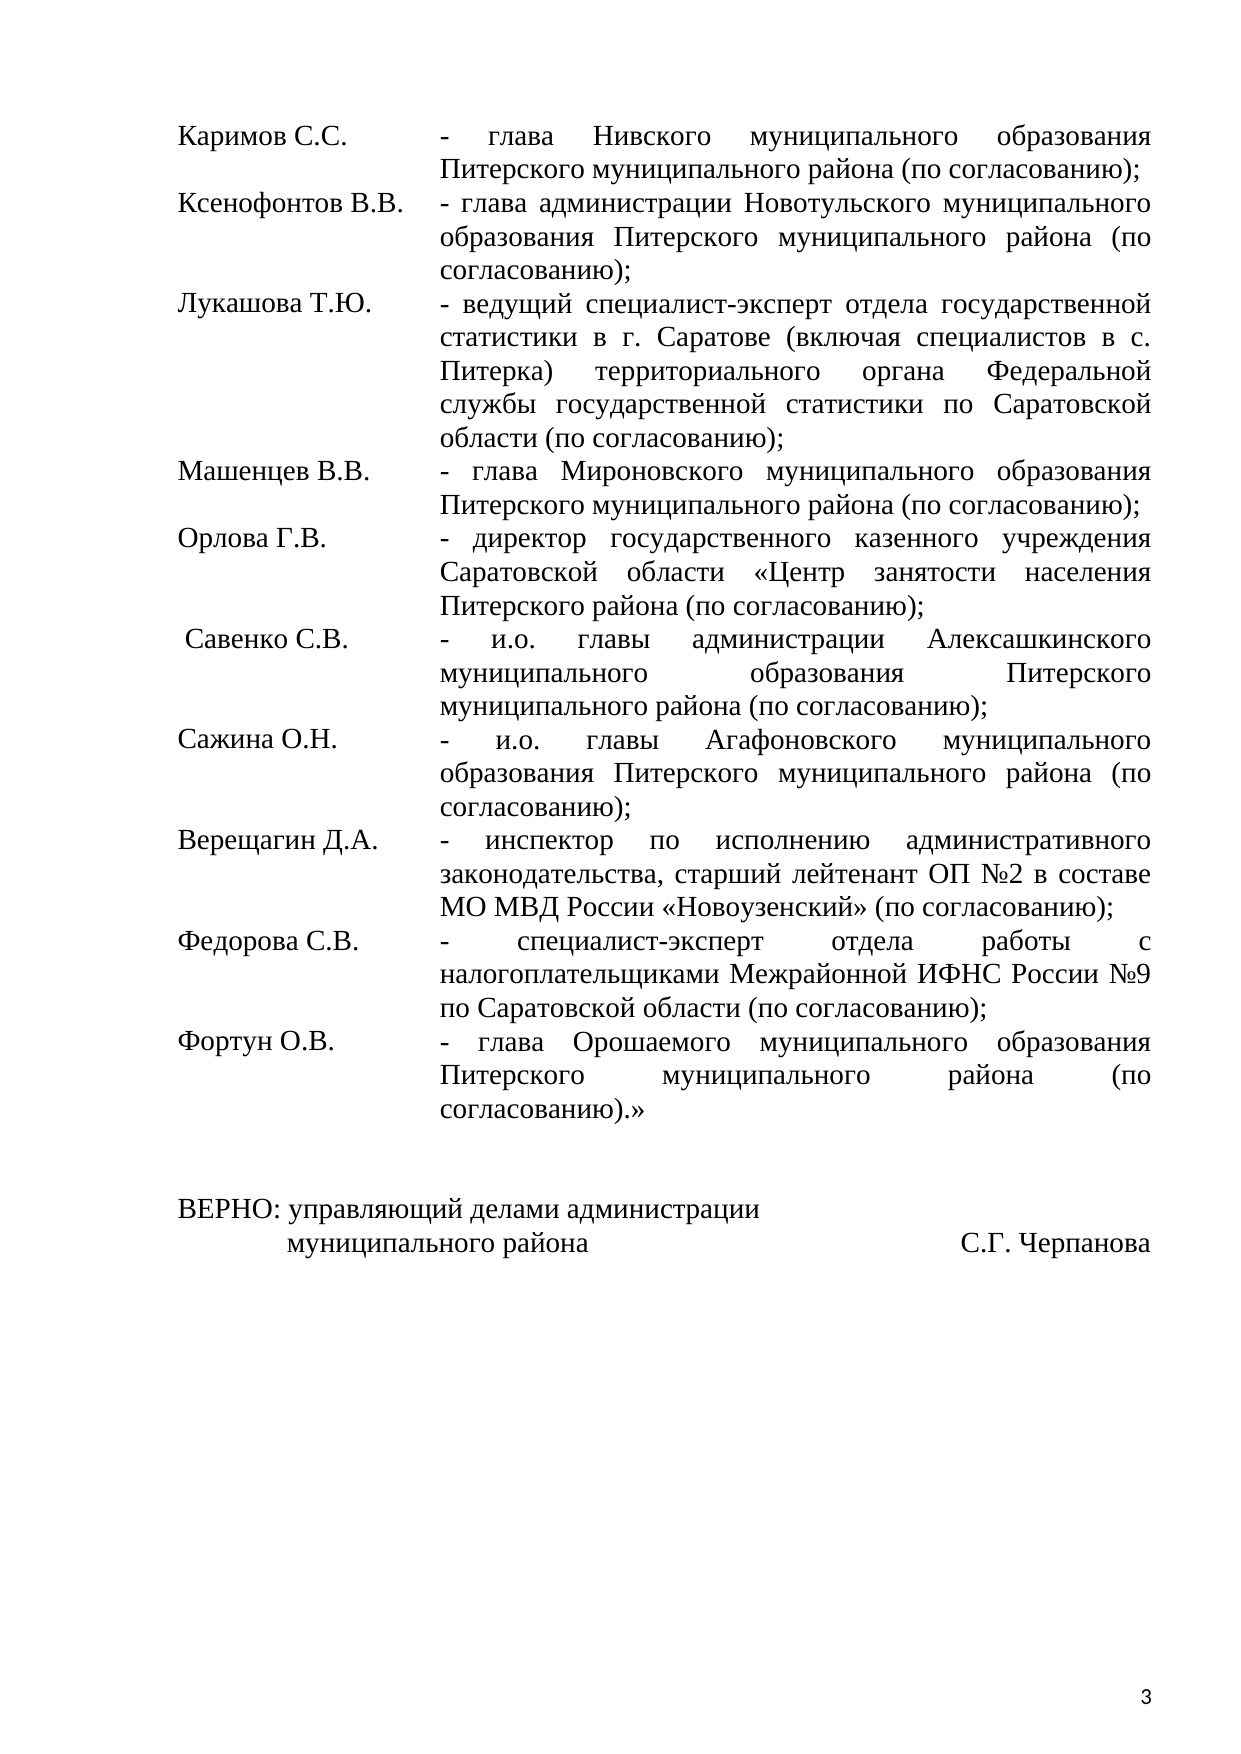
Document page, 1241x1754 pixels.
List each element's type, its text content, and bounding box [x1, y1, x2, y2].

table_cell Орлова Г.В. [166, 521, 428, 621]
table_cell - глава Мироновского муниципального образования Питерского муниципального района (по согласованию); [428, 454, 1163, 521]
table_cell - глава Орошаемого муниципального образования Питерского муниципального района (по согласованию).» [428, 1024, 1163, 1124]
table_cell Сажина О.Н. [166, 722, 428, 822]
table_cell - ведущий специалист-эксперт отдела государственной статистики в г. Саратове (включая специалистов в с. Питерка) территориального органа Федеральной службы государственной статистики по Саратовской области (по согласованию); [428, 286, 1163, 453]
table_cell - и.о. главы администрации Алексашкинского муниципального образования Питерского муниципального района (по согласованию); [428, 621, 1163, 722]
table_cell Верещагин Д.А. [166, 823, 428, 923]
table_cell - директор государственного казенного учреждения Саратовской области «Центр занятости населения Питерского района (по согласованию); [428, 521, 1163, 621]
table_cell - глава Нивского муниципального образования Питерского муниципального района (по согласованию); [428, 118, 1163, 185]
table_cell - глава администрации Новотульского муниципального образования Питерского муниципального района (по согласованию); [428, 185, 1163, 286]
table_cell Савенко С.В. [166, 621, 428, 722]
table_cell Федорова С.В. [166, 923, 428, 1024]
text ВЕРНО: управляющий делами администрации муниципального района С.Г. Черпанова [177, 1191, 1152, 1258]
table_cell Фортун О.В. [166, 1024, 428, 1124]
table_cell - специалист-эксперт отдела работы с налогоплательщиками Межрайонной ИФНС России №9 по Саратовской области (по согласованию); [428, 923, 1163, 1024]
table_cell - инспектор по исполнению административного законодательства, старший лейтенант ОП №2 в составе МО МВД России «Новоузенский» (по согласованию); [428, 823, 1163, 923]
table_cell Каримов С.С. [166, 118, 428, 185]
table_cell Лукашова Т.Ю. [166, 286, 428, 453]
table_cell Ксенофонтов В.В. [166, 185, 428, 286]
table_cell Машенцев В.В. [166, 454, 428, 521]
table_cell - и.о. главы Агафоновского муниципального образования Питерского муниципального района (по согласованию); [428, 722, 1163, 822]
